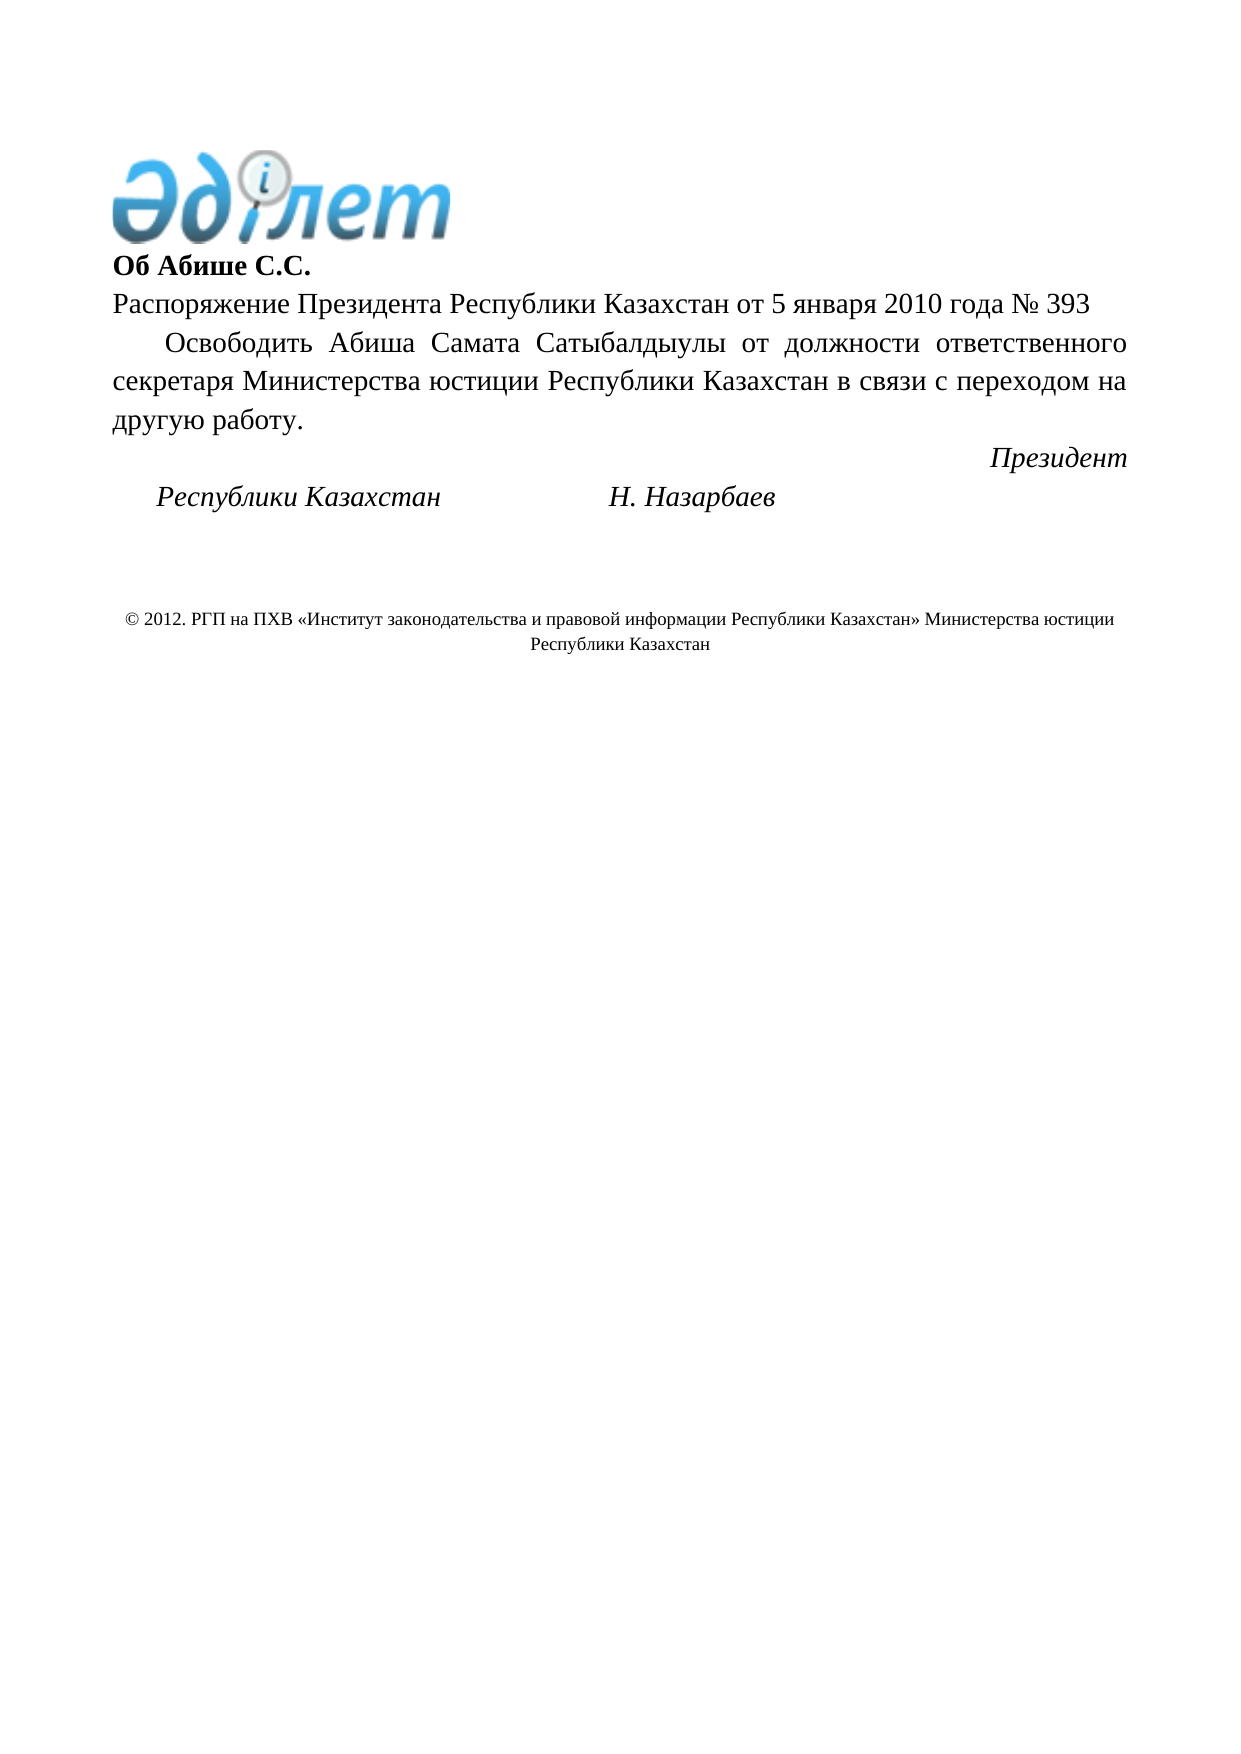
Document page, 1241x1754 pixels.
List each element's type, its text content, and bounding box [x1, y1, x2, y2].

text Распоряжение Президента Республики Казахстан от 5 января 2010 года № 393 [112, 286, 1128, 320]
text Президент Республики Казахстан Н. Назарбаев [112, 440, 1128, 512]
picture [112, 150, 451, 244]
text Об Абише С.С. [112, 248, 1128, 281]
text © 2012. РГП на ПХВ «Институт законодательства и правовой информации Республики Казахстан» Министерства юстиции Республики Казахстан [112, 608, 1128, 654]
text Освободить Абиша Самата Сатыбалдыулы от должности ответственного секретаря Министерства юстиции Республики Казахстан в связи с переходом на другую работу. [112, 325, 1128, 435]
